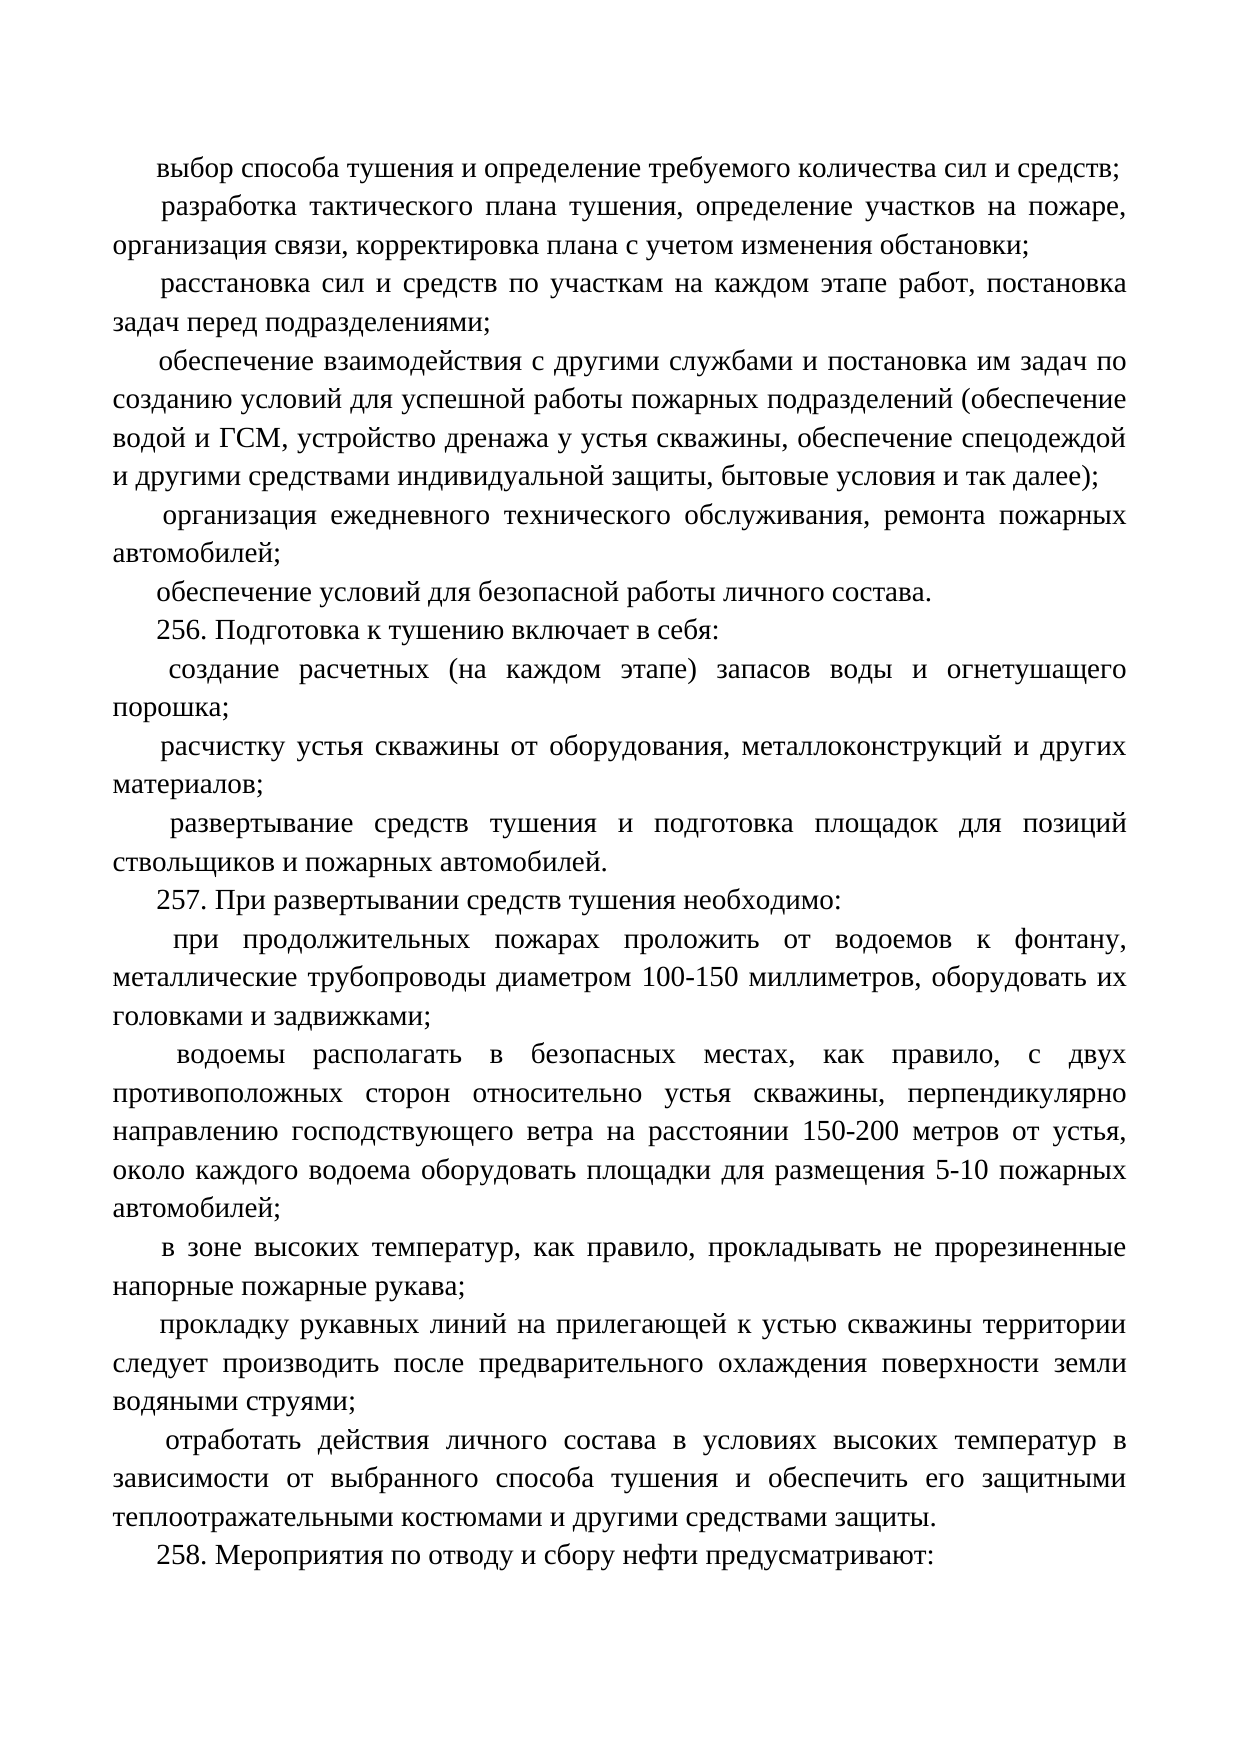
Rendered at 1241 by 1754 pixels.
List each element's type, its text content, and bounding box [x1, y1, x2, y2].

text прокладку рукавных линий на прилегающей к устью скважины территории следует производить после предварительного охлаждения поверхности земли водяными струями; [112, 1306, 1128, 1417]
text организация ежедневного технического обслуживания, ремонта пожарных автомобилей; [112, 497, 1128, 569]
text 258. Мероприятия по отводу и сбору нефти предусматривают: [112, 1537, 1128, 1571]
text обеспечение условий для безопасной работы личного состава. [112, 574, 1128, 607]
text при продолжительных пожарах проложить от водоемов к фонтану, металлические трубопроводы диаметром 100-150 миллиметров, оборудовать их головками и задвижками; [112, 921, 1128, 1031]
text отработать действия личного состава в условиях высоких температур в зависимости от выбранного способа тушения и обеспечить его защитными теплоотражательными костюмами и другими средствами защиты. [112, 1422, 1128, 1532]
text расчистку устья скважины от оборудования, металлоконструкций и других материалов; [112, 728, 1128, 800]
text развертывание средств тушения и подготовка площадок для позиций ствольщиков и пожарных автомобилей. [112, 805, 1128, 877]
text в зоне высоких температур, как правило, прокладывать не прорезиненные напорные пожарные рукава; [112, 1229, 1128, 1301]
text разработка тактического плана тушения, определение участков на пожаре, организация связи, корректировка плана с учетом изменения обстановки; [112, 188, 1128, 261]
text расстановка сил и средств по участкам на каждом этапе работ, постановка задач перед подразделениями; [112, 266, 1128, 338]
text 257. При развертывании средств тушения необходимо: [112, 882, 1128, 916]
text обеспечение взаимодействия с другими службами и постановка им задач по созданию условий для успешной работы пожарных подразделений (обеспечение водой и ГСМ, устройство дренажа у устья скважины, обеспечение спецодеждой и другими средствами индивидуальной защиты, бытовые условия и так далее); [112, 343, 1128, 492]
text водоемы располагать в безопасных местах, как правило, с двух противоположных сторон относительно устья скважины, перпендикулярно направлению господствующего ветра на расстоянии 150-200 метров от устья, около каждого водоема оборудовать площадки для размещения 5-10 пожарных автомобилей; [112, 1036, 1128, 1224]
text создание расчетных (на каждом этапе) запасов воды и огнетушащего порошка; [112, 651, 1128, 723]
text выбор способа тушения и определение требуемого количества сил и средств; [112, 150, 1128, 183]
text 256. Подготовка к тушению включает в себя: [112, 612, 1128, 646]
